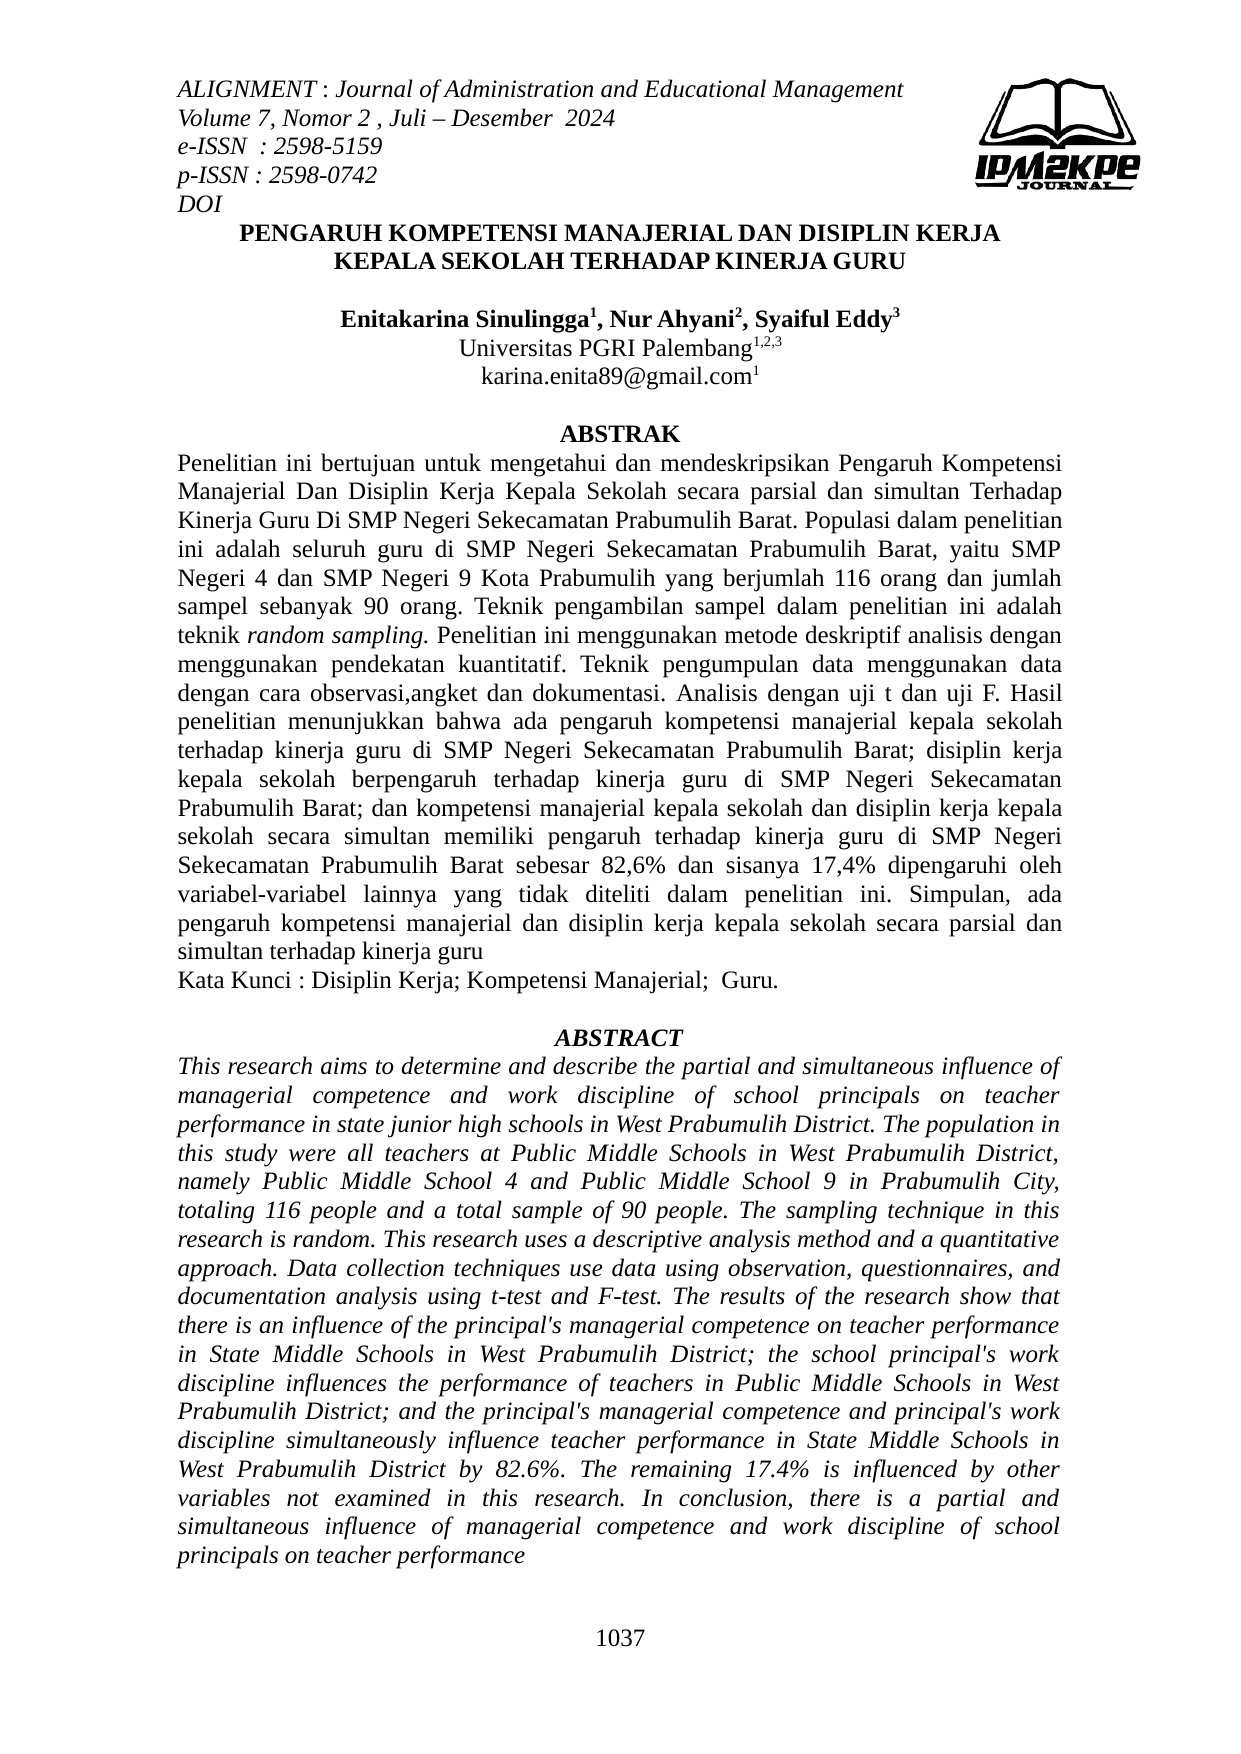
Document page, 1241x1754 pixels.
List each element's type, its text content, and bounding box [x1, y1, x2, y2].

text ABSTRACT [177, 1023, 1063, 1051]
text Kata Kunci : Disiplin Kerja; Kompetensi Manajerial; Guru. [177, 965, 1063, 994]
text Penelitian ini bertujuan untuk mengetahui dan mendeskripsikan Pengaruh Kompetensi Manajerial Dan Disiplin Kerja Kepala Sekolah secara parsial dan simultan Terhadap Kinerja Guru Di SMP Negeri Sekecamatan Prabumulih Barat. Populasi dalam penelitian ini adalah seluruh guru di SMP Negeri Sekecamatan Prabumulih Barat, yaitu SMP Negeri 4 dan SMP Negeri 9 Kota Prabumulih yang berjumlah 116 orang dan jumlah sampel sebanyak 90 orang. Teknik pengambilan sampel dalam penelitian ini adalah teknik random sampling. Penelitian ini menggunakan metode deskriptif analisis dengan menggunakan pendekatan kuantitatif. Teknik pengumpulan data menggunakan data dengan cara observasi,angket dan dokumentasi. Analisis dengan uji t dan uji F. Hasil penelitian menunjukkan bahwa ada pengaruh kompetensi manajerial kepala sekolah terhadap kinerja guru di SMP Negeri Sekecamatan Prabumulih Barat; disiplin kerja kepala sekolah berpengaruh terhadap kinerja guru di SMP Negeri Sekecamatan Prabumulih Barat; dan kompetensi manajerial kepala sekolah dan disiplin kerja kepala sekolah secara simultan memiliki pengaruh terhadap kinerja guru di SMP Negeri Sekecamatan Prabumulih Barat sebesar 82,6% dan sisanya 17,4% dipengaruhi oleh variabel-variabel lainnya yang tidak diteliti dalam penelitian ini. Simpulan, ada pengaruh kompetensi manajerial dan disiplin kerja kepala sekolah secara parsial dan simultan terhadap kinerja guru [177, 448, 1063, 965]
picture [966, 65, 1153, 203]
text karina.enita89@gmail.com1 [177, 361, 1063, 390]
text ABSTRAK [177, 419, 1063, 448]
text Enitakarina Sinulingga1, Nur Ahyani2, Syaiful Eddy3 [177, 304, 1063, 333]
text PENGARUH KOMPETENSI MANAJERIAL DAN DISIPLIN KERJA [177, 218, 1063, 246]
text Universitas PGRI Palembang1,2,3 [177, 333, 1063, 361]
text This research aims to determine and describe the partial and simultaneous influence of managerial competence and work discipline of school principals on teacher performance in state junior high schools in West Prabumulih District. The population in this study were all teachers at Public Middle Schools in West Prabumulih District, namely Public Middle School 4 and Public Middle School 9 in Prabumulih City, totaling 116 people and a total sample of 90 people. The sampling technique in this research is random. This research uses a descriptive analysis method and a quantitative approach. Data collection techniques use data using observation, questionnaires, and documentation analysis using t-test and F-test. The results of the research show that there is an influence of the principal's managerial competence on teacher performance in State Middle Schools in West Prabumulih District; the school principal's work discipline influences the performance of teachers in Public Middle Schools in West Prabumulih District; and the principal's managerial competence and principal's work discipline simultaneously influence teacher performance in State Middle Schools in West Prabumulih District by 82.6%. The remaining 17.4% is influenced by other variables not examined in this research. In conclusion, there is a partial and simultaneous influence of managerial competence and work discipline of school principals on teacher performance [177, 1051, 1063, 1569]
text KEPALA SEKOLAH TERHADAP KINERJA GURU [177, 246, 1063, 275]
